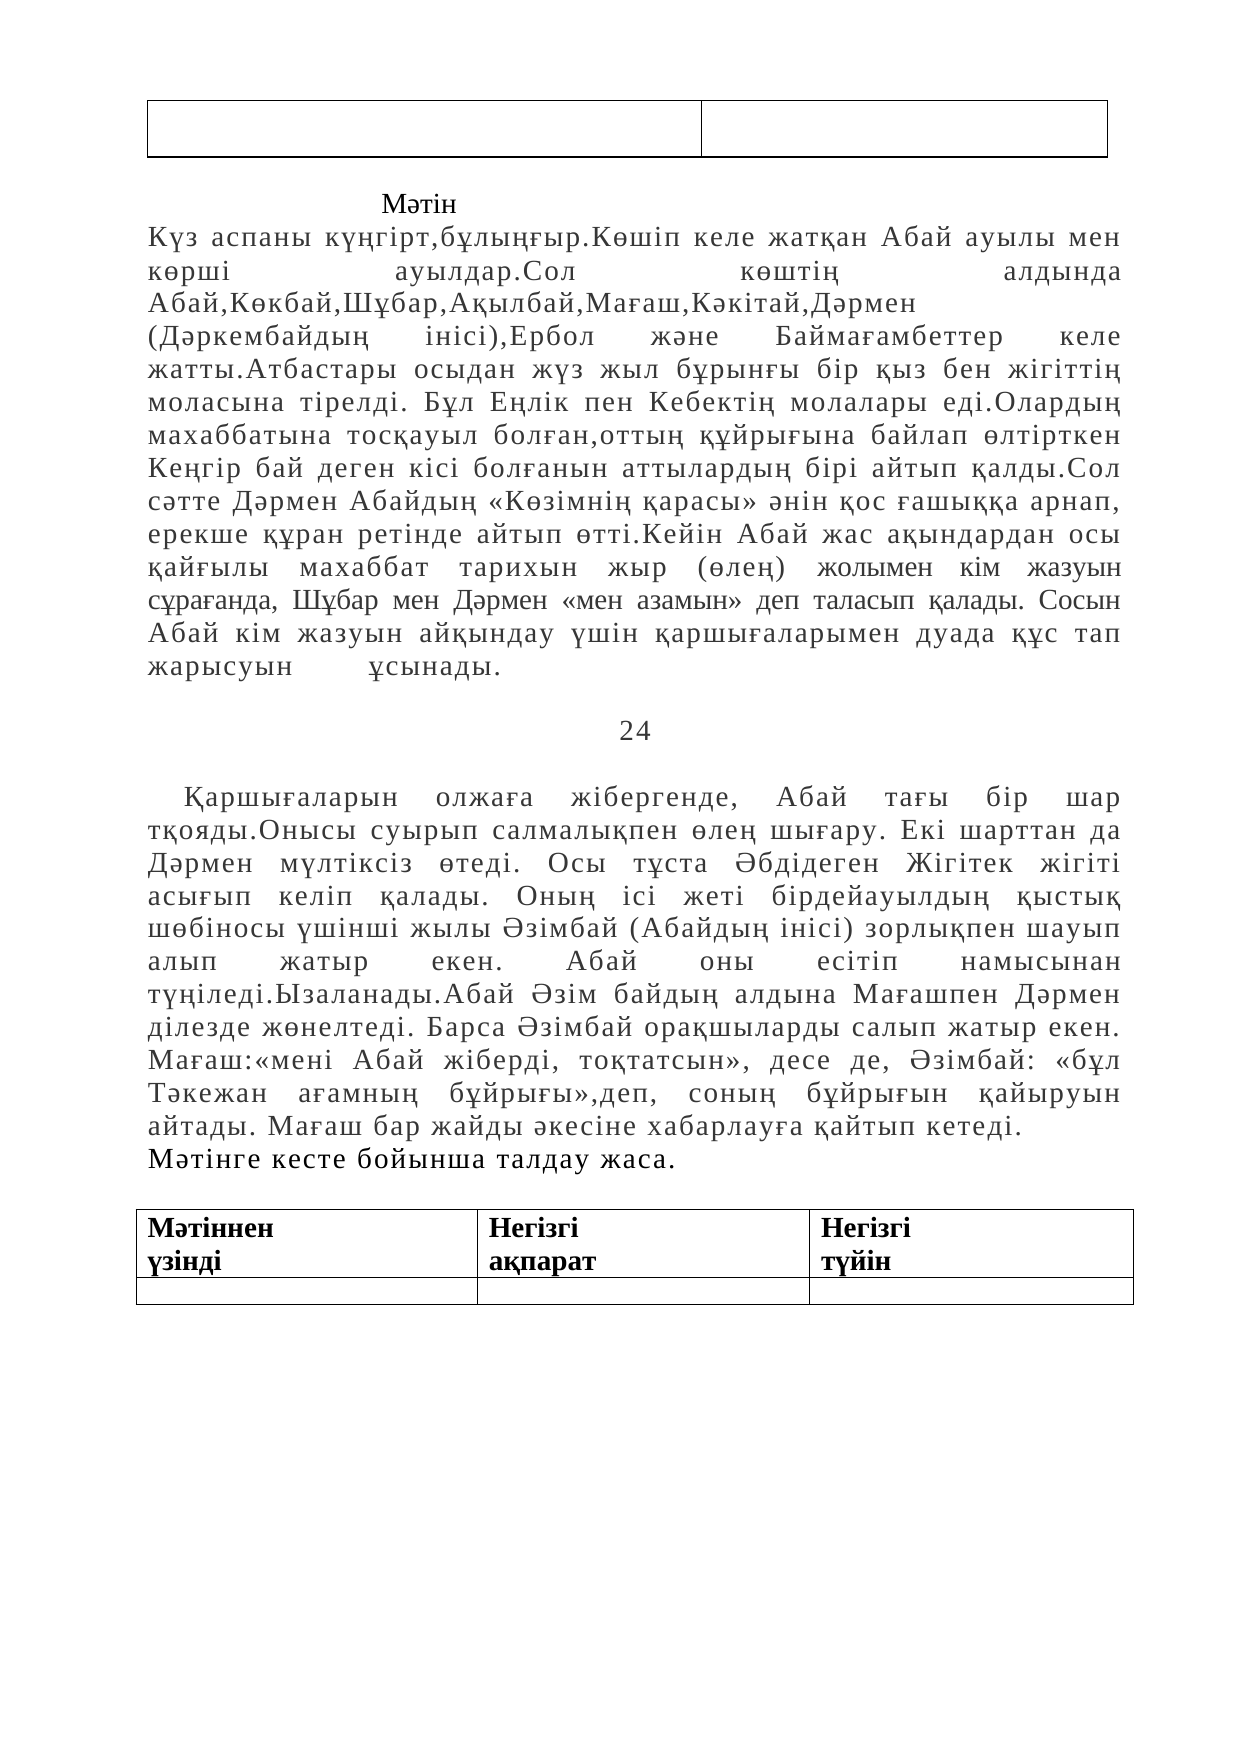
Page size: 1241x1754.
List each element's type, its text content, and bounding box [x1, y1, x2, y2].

text Қаршығаларын олжаға жібергенде, Абай тағы бір шар тқояды.Онысы суырып салмалықпен өлең шығару. Екі шарттан да Дәрмен мүлтіксіз өтеді. Осы тұста Әбдідеген Жігітек жігіті асығып келіп қалады. Оның ісі жеті бірдейауылдың қыстық шөбіносы үшінші жылы Әзімбай (Абайдың інісі) зорлықпен шауып алып жатыр екен. Абай оны есітіп намысынан түңіледі.Ызаланады.Абай Әзім байдың алдына Мағашпен Дәрмен ділезде жөнелтеді. Барса Әзімбай орақшыларды салып жатыр екен. Мағаш:«мені Абай жіберді, тоқтатсын», десе де, Әзімбай: «бұл Тәкежан ағамның бұйрығы»,деп, соның бұйрығын қайыруын айтады. Мағаш бар жайды әкесіне хабарлауға қайтып кетеді. [148, 780, 1122, 1142]
table_cell [137, 1278, 477, 1304]
table_cell [478, 1278, 809, 1304]
table_cell [148, 101, 701, 156]
text Мәтінге кесте бойынша талдау жаса. [148, 1142, 974, 1175]
table_cell [810, 1278, 1133, 1304]
table_header Негізгі ақпарат [478, 1210, 809, 1277]
text Мәтін [148, 187, 1122, 221]
table_header Мәтіннен үзінді [137, 1210, 477, 1277]
table_header Негізгі түйін [810, 1210, 1133, 1277]
text 24 [148, 714, 1122, 747]
table_cell [702, 101, 1107, 156]
text Күз аспаны күңгірт,бұлыңғыр.Көшіп келе жатқан Абай ауылы мен көрші ауылдар.Сол көштің алдында Абай,Көкбай,Шұбар,Ақылбай,Мағаш,Кәкітай,Дәрмен (Дәркембайдың інісі),Ербол және Баймағамбеттер келе жатты.Атбастары осыдан жүз жыл бұрынғы бір қыз бен жігіттің моласына тірелді. Бұл Еңлік пен Кебектің молалары еді.Олардың махаббатына тосқауыл болған,оттың құйрығына байлап өлтірткен Кеңгір бай деген кісі болғанын аттылардың бірі айтып қалды.Сол сәтте Дәрмен Абайдың «Көзімнің қарасы» әнін қос ғашыққа арнап, ерекше құран ретінде айтып өтті.Кейін Абай жас ақындардан осы қайғылы махаббат тарихын жыр (өлең) жолымен кім жазуын сұрағанда, Шұбар мен Дәрмен «мен азамын» деп таласып қалады. Сосын Абай кім жазуын айқындау үшін қаршығаларымен дуада құс тап жарысуын ұсынады. [148, 221, 1122, 681]
